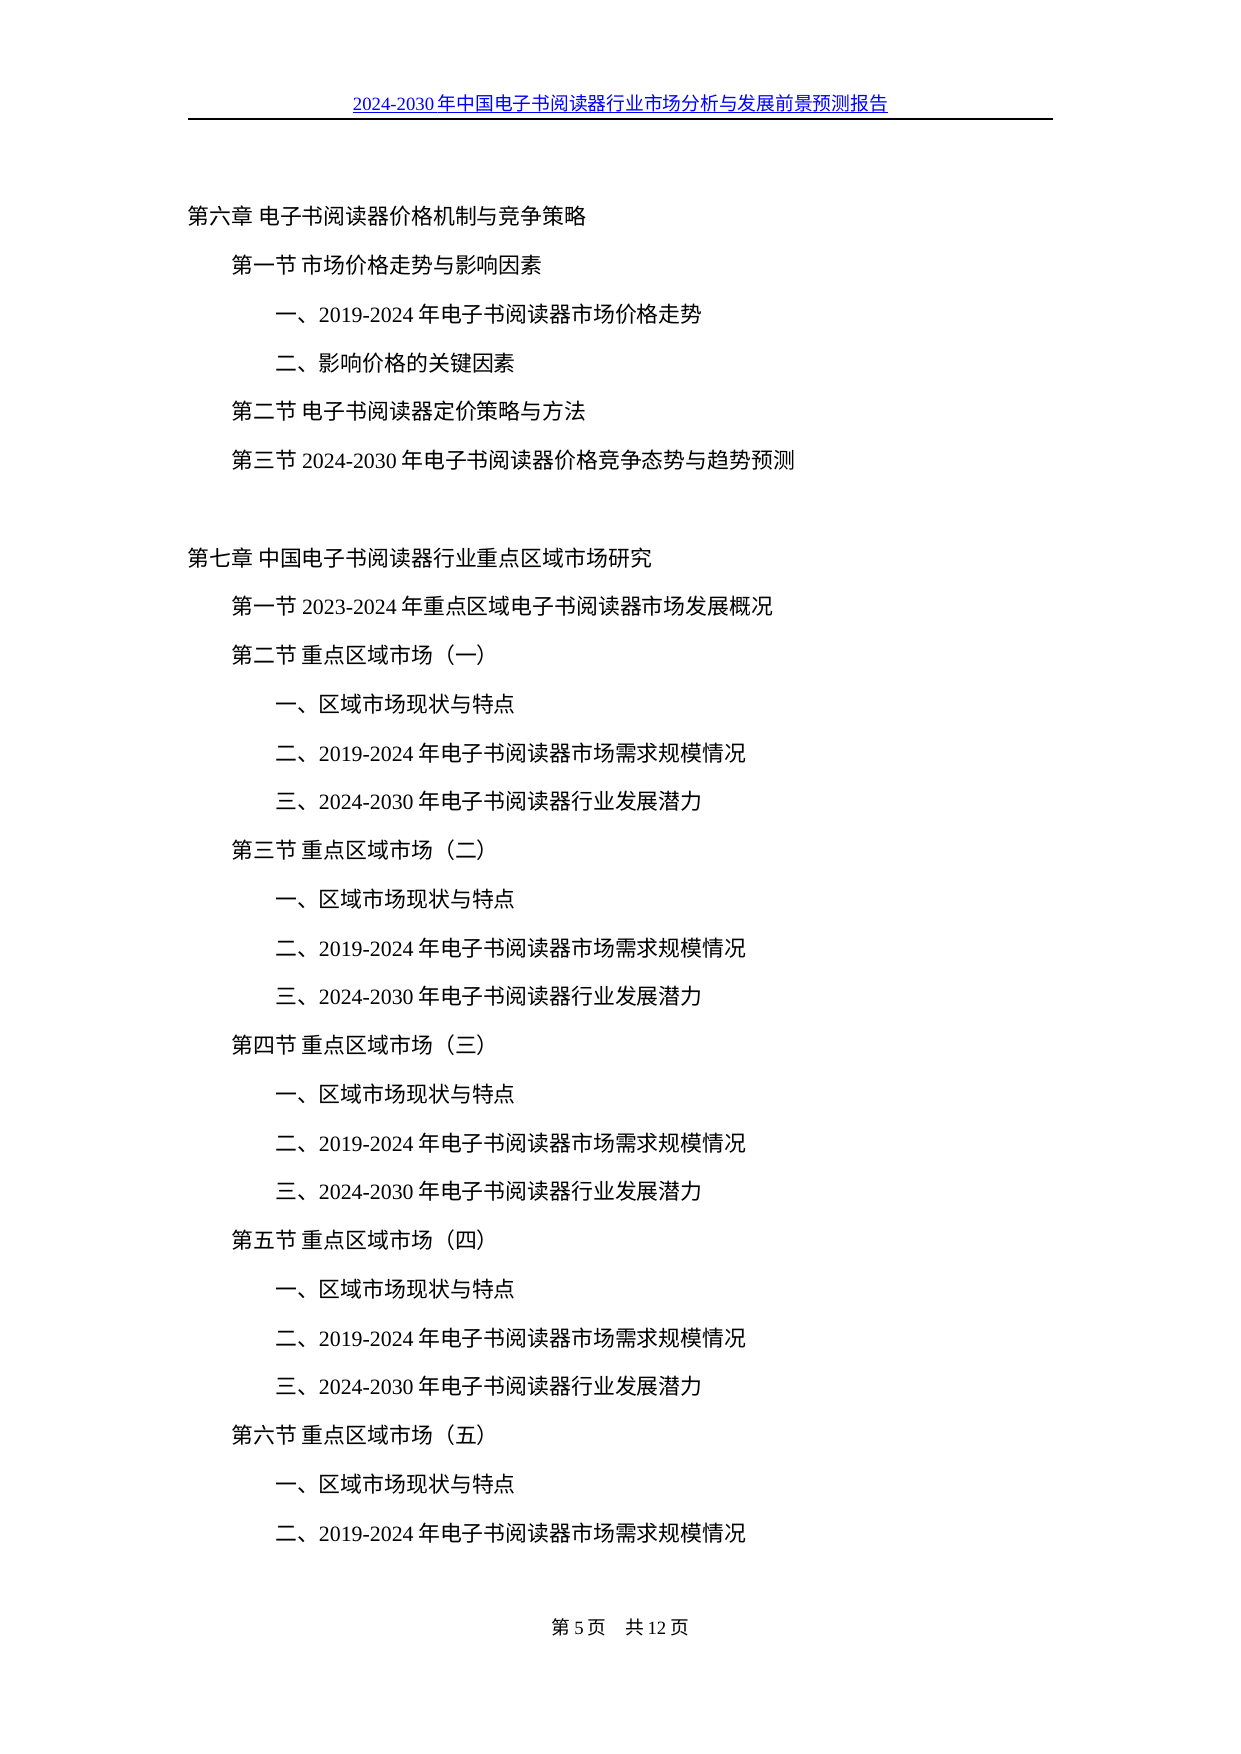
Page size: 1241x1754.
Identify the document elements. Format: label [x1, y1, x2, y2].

text [187, 150, 1053, 1548]
